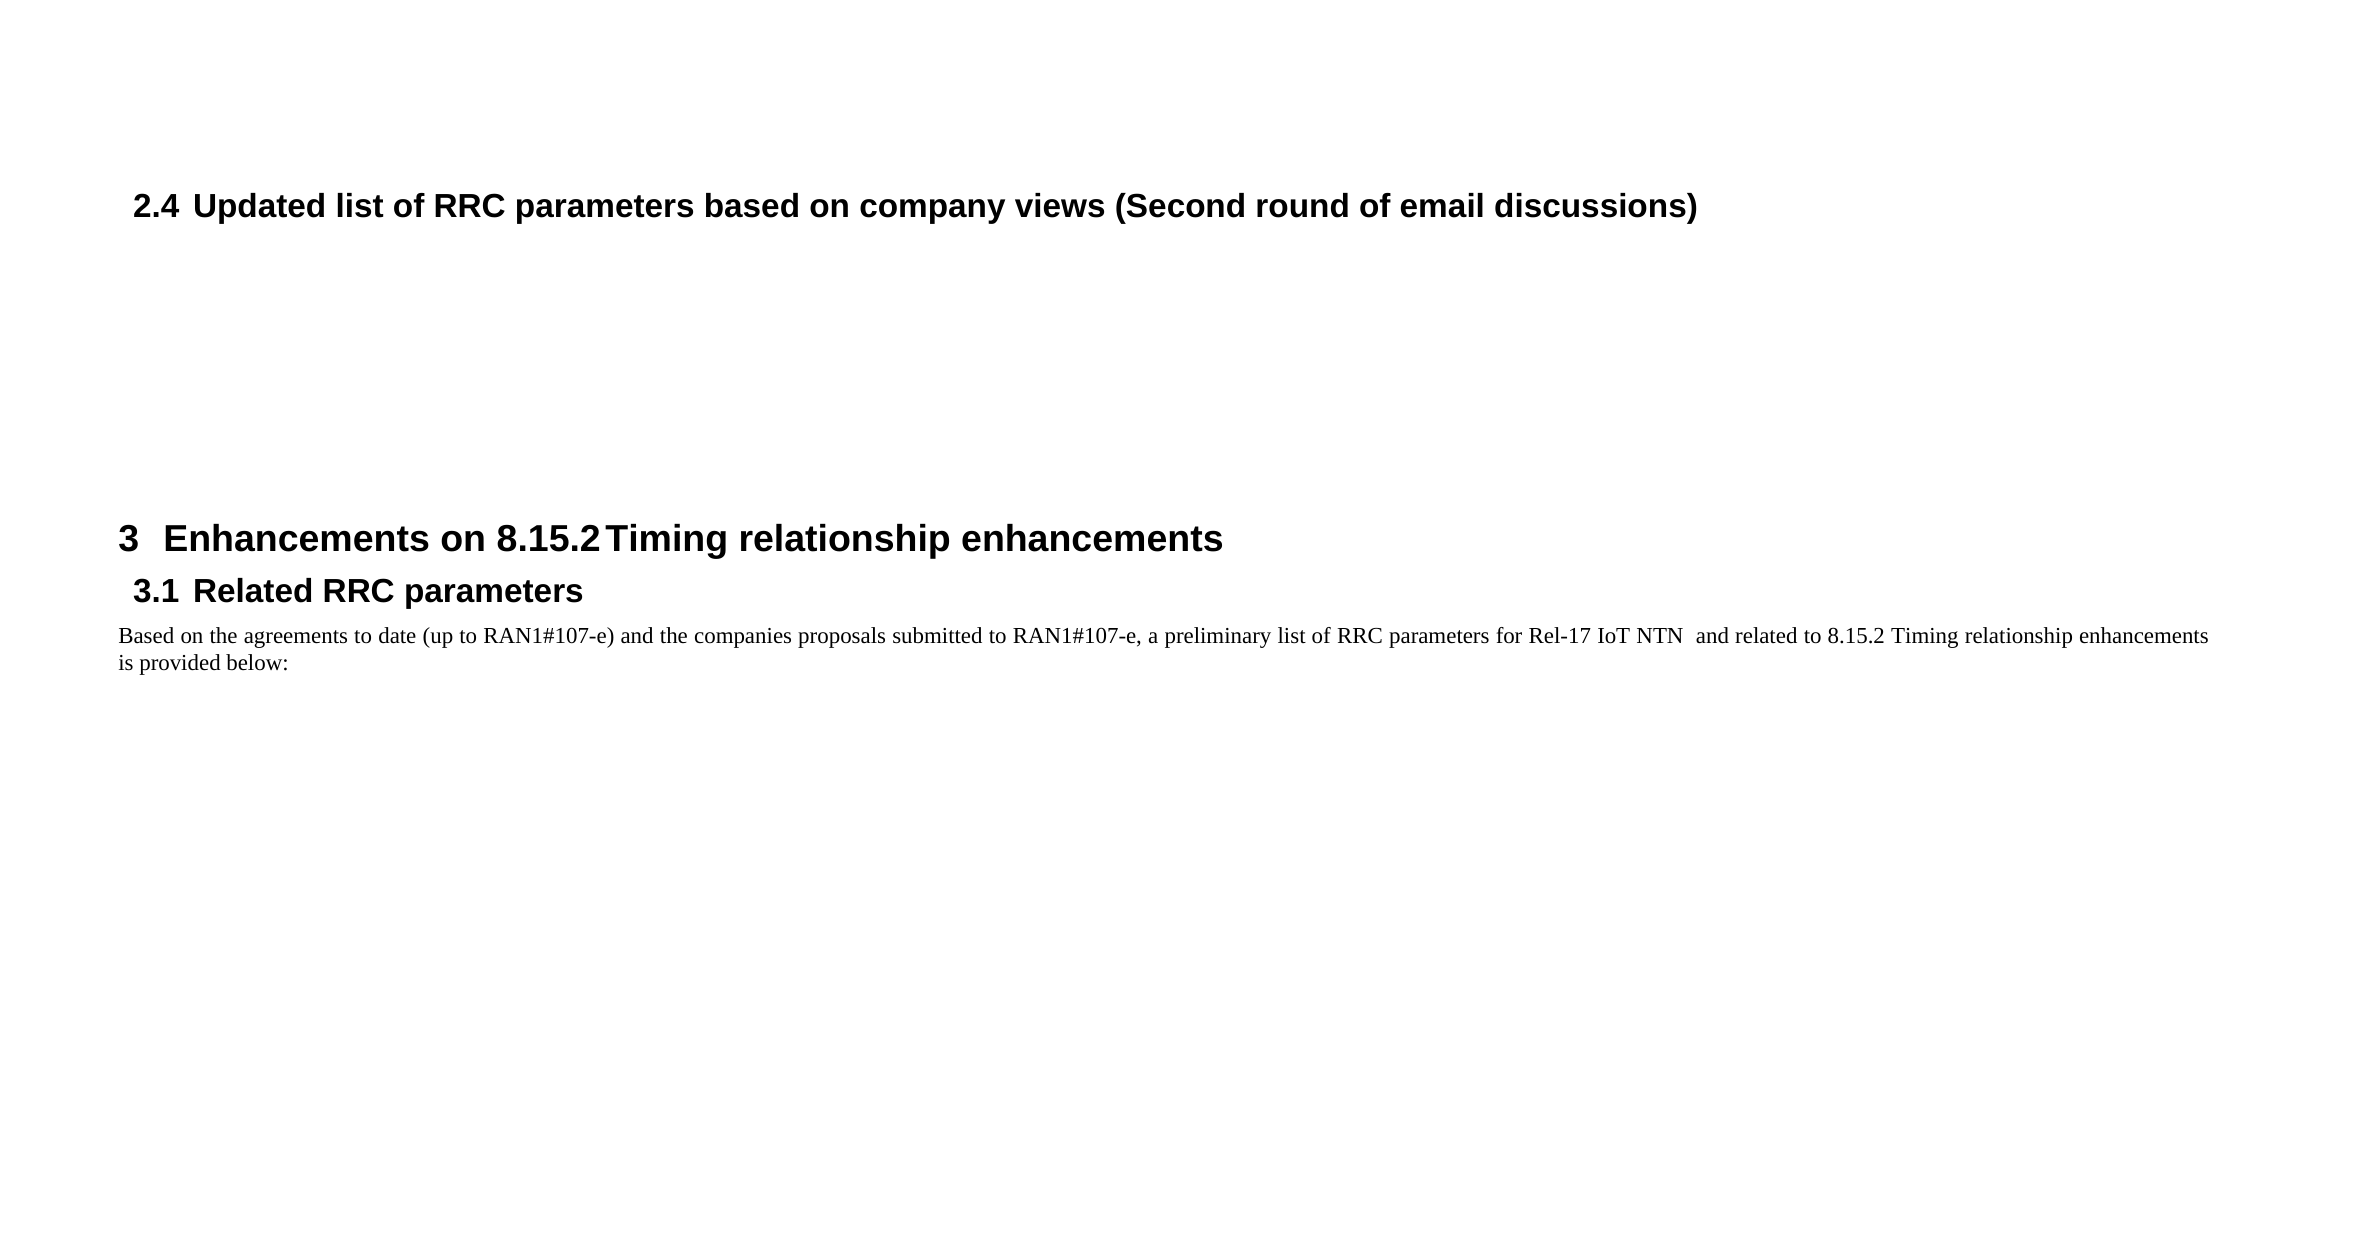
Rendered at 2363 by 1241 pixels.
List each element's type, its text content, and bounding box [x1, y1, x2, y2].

subtitle Updated list of RRC parameters based on company views (Second round of email discussions) [133, 187, 2215, 225]
subtitle Enhancements on 8.15.2 Timing relationship enhancements [118, 516, 2215, 559]
subtitle Related RRC parameters [133, 571, 2215, 610]
text Based on the agreements to date (up to RAN1#107-e) and the companies proposals submitted to RAN1#107-e, a preliminary list of RRC parameters for Rel-17 IoT NTN and related to 8.15.2 Timing relationship enhancements is provided below: [118, 622, 2215, 675]
